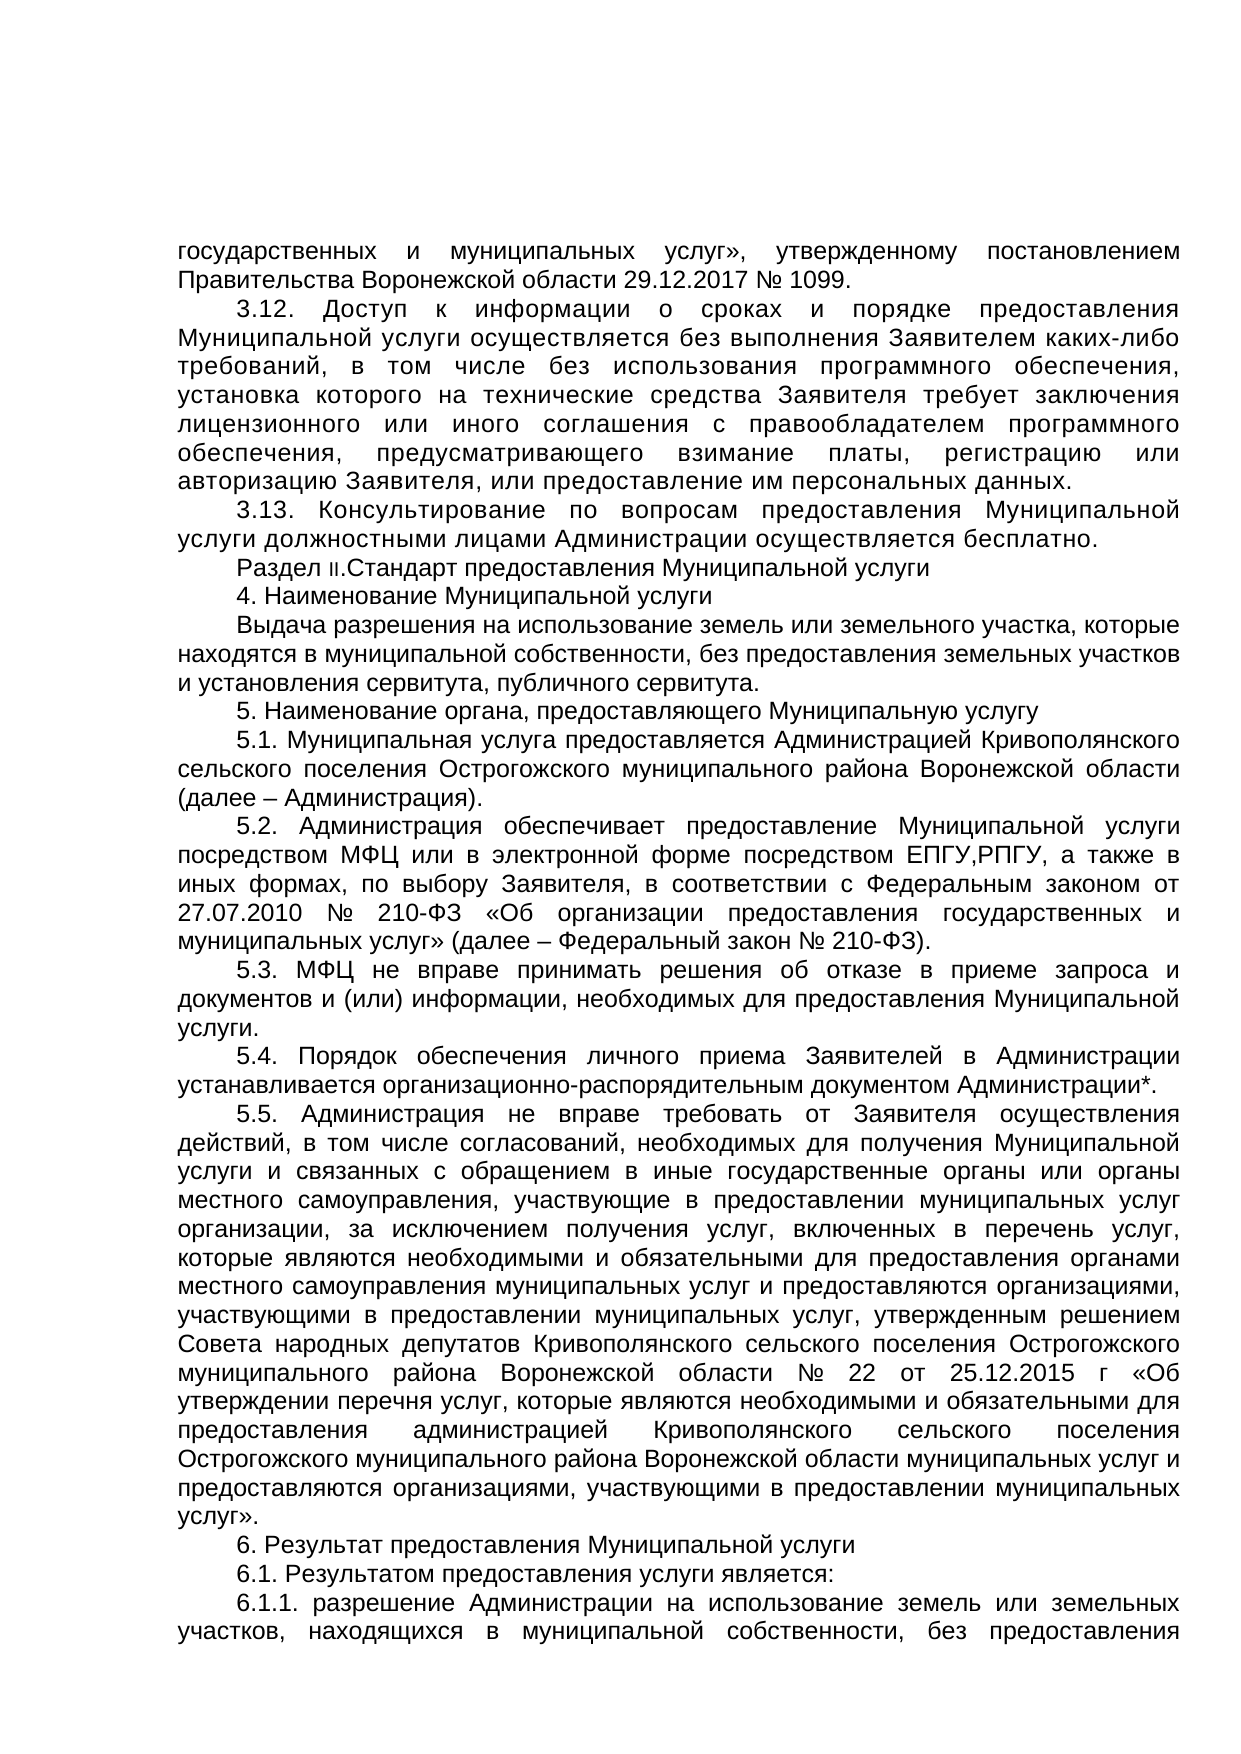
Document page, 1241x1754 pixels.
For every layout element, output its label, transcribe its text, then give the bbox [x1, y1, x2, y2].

text 4. Наименование Муниципальной услуги [177, 581, 1181, 610]
text 6. Результат предоставления Муниципальной услуги [177, 1530, 1181, 1559]
text Раздел ii.Стандарт предоставления Муниципальной услуги [177, 552, 1181, 581]
text 5. Наименование органа, предоставляющего Муниципальную услугу [177, 696, 1181, 725]
text 5.4. Порядок обеспечения личного приема Заявителей в Администрации устанавливается организационно-распорядительным документом Администрации*. [177, 1041, 1181, 1099]
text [177, 1587, 1181, 1645]
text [177, 236, 1181, 294]
text 3.12. Доступ к информации о сроках и порядке предоставления Муниципальной услуги осуществляется без выполнения Заявителем каких-либо требований, в том числе без использования программного обеспечения, установка которого на технические средства Заявителя требует заключения лицензионного или иного соглашения с правообладателем программного обеспечения, предусматривающего взимание платы, регистрацию или авторизацию Заявителя, или предоставление им персональных данных. [177, 294, 1181, 495]
text 5.5. Администрация не вправе требовать от Заявителя осуществления действий, в том числе согласований, необходимых для получения Муниципальной услуги и связанных с обращением в иные государственные органы или органы местного самоуправления, участвующие в предоставлении муниципальных услуг организации, за исключением получения услуг, включенных в перечень услуг, которые являются необходимыми и обязательными для предоставления органами местного самоуправления муниципальных услуг и предоставляются организациями, участвующими в предоставлении муниципальных услуг, утвержденным решением Совета народных депутатов Кривополянского сельского поселения Острогожского муниципального района Воронежской области № 22 от 25.12.2015 г «Об утверждении перечня услуг, которые являются необходимыми и обязательными для предоставления администрацией Кривополянского сельского поселения Острогожского муниципального района Воронежской области муниципальных услуг и предоставляются организациями, участвующими в предоставлении муниципальных услуг». [177, 1099, 1181, 1530]
text 5.2. Администрация обеспечивает предоставление Муниципальной услуги посредством МФЦ или в электронной форме посредством ЕПГУ,РПГУ, а также в иных формах, по выбору Заявителя, в соответствии с Федеральным законом от 27.07.2010 № 210-ФЗ «Об организации предоставления государственных и муниципальных услуг» (далее – Федеральный закон № 210-ФЗ). [177, 811, 1181, 955]
text Выдача разрешения на использование земель или земельного участка, которые находятся в муниципальной собственности, без предоставления земельных участков и установления сервитута, публичного сервитута. [177, 610, 1181, 696]
text 5.3. МФЦ не вправе принимать решения об отказе в приеме запроса и документов и (или) информации, необходимых для предоставления Муниципальной услуги. [177, 955, 1181, 1041]
text 3.13. Консультирование по вопросам предоставления Муниципальной услуги должностными лицами Администрации осуществляется бесплатно. [177, 495, 1181, 552]
text 6.1. Результатом предоставления услуги является: [177, 1559, 1181, 1587]
text 5.1. Муниципальная услуга предоставляется Администрацией Кривополянского сельского поселения Острогожского муниципального района Воронежской области (далее – Администрация). [177, 725, 1181, 811]
